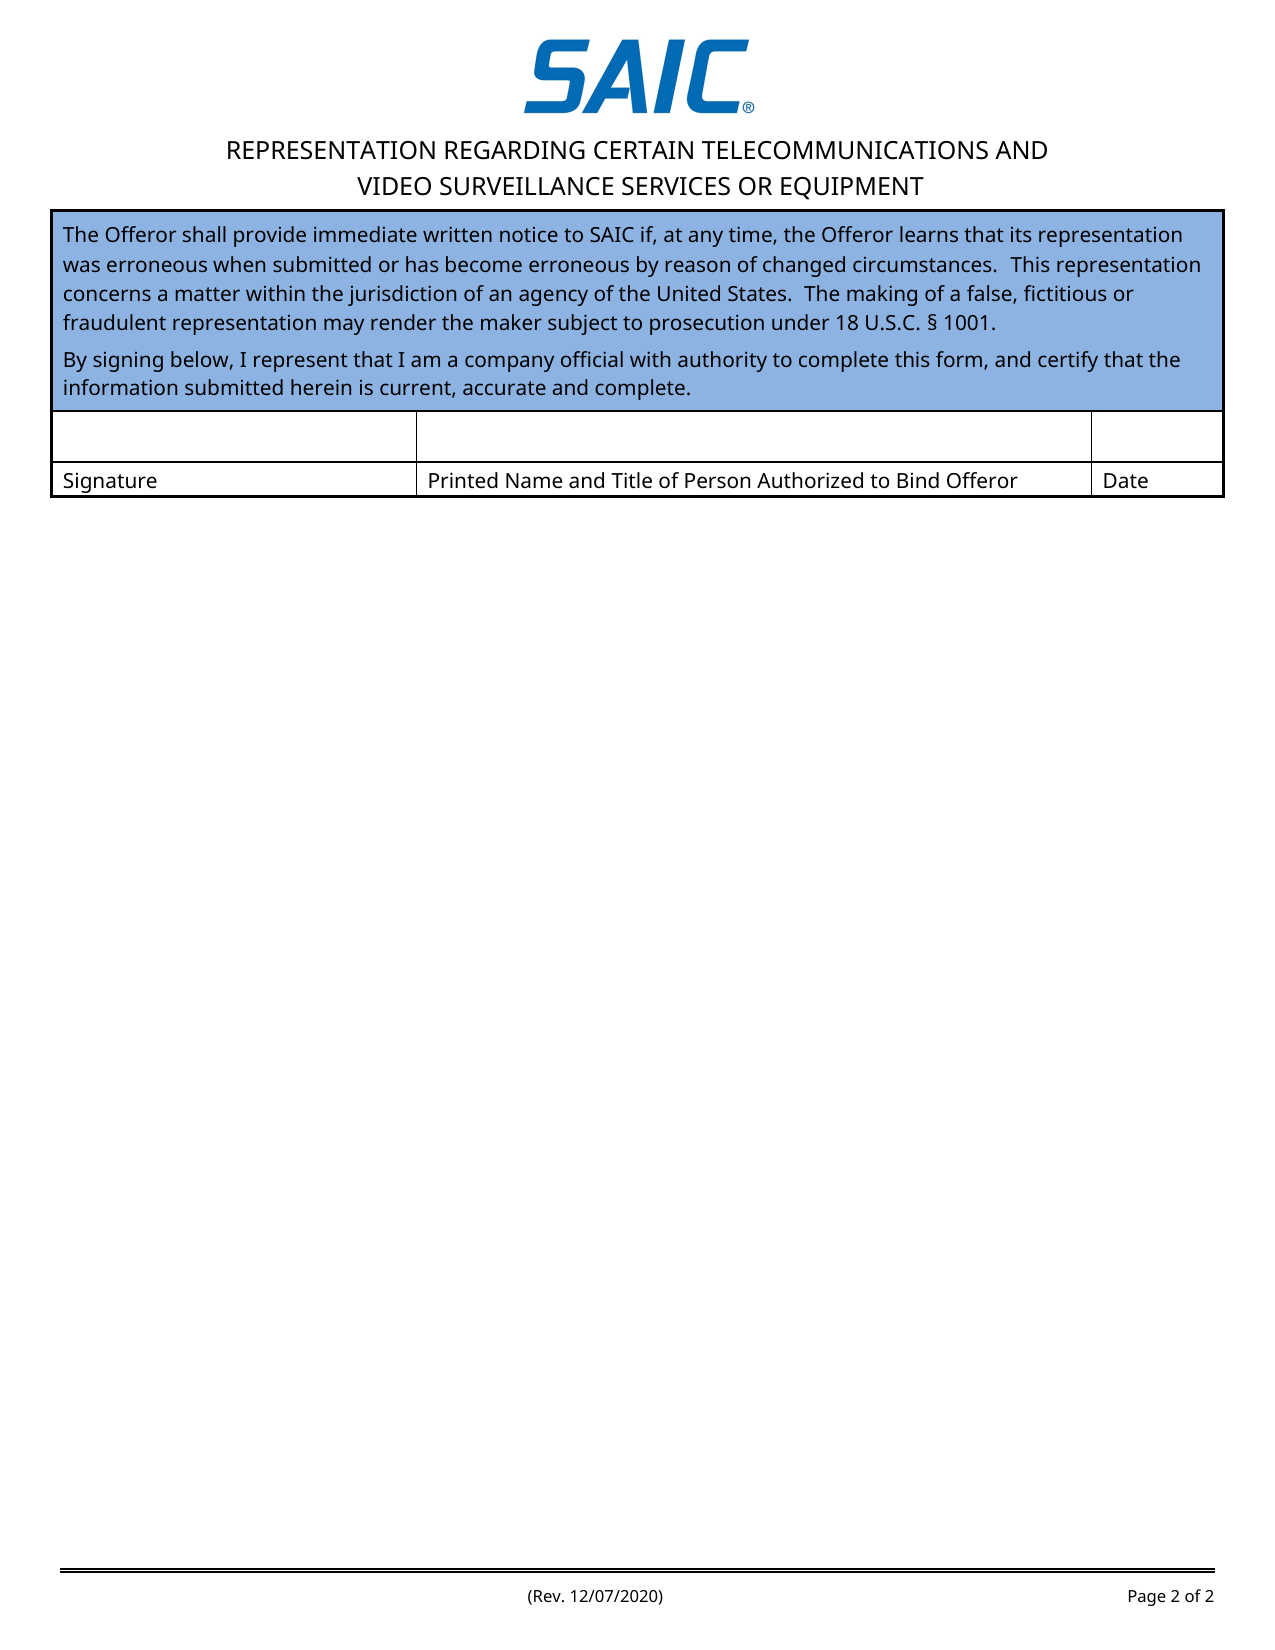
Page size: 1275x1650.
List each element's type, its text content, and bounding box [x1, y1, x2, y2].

table_cell [1092, 412, 1222, 461]
table_cell [53, 412, 416, 461]
table_cell Signature [53, 463, 416, 495]
table_cell [417, 412, 1091, 461]
table_cell Date [1092, 463, 1222, 495]
picture [506, 20, 769, 132]
table_cell Printed Name and Title of Person Authorized to Bind Offeror [417, 463, 1091, 495]
table_cell The Offeror shall provide immediate written notice to SAIC if, at any time, the Offeror learns that its representation was erroneous when submitted or has become erroneous by reason of changed circumstances. This representation concerns a matter within the jurisdiction of an agency of the United States. The making of a false, fictitious or fraudulent representation may render the maker subject to prosecution under 18 U.S.C. § 1001. By signing below, I represent that I am a company official with authority to complete this form, and certify that the information submitted herein is current, accurate and complete. [53, 212, 1222, 410]
